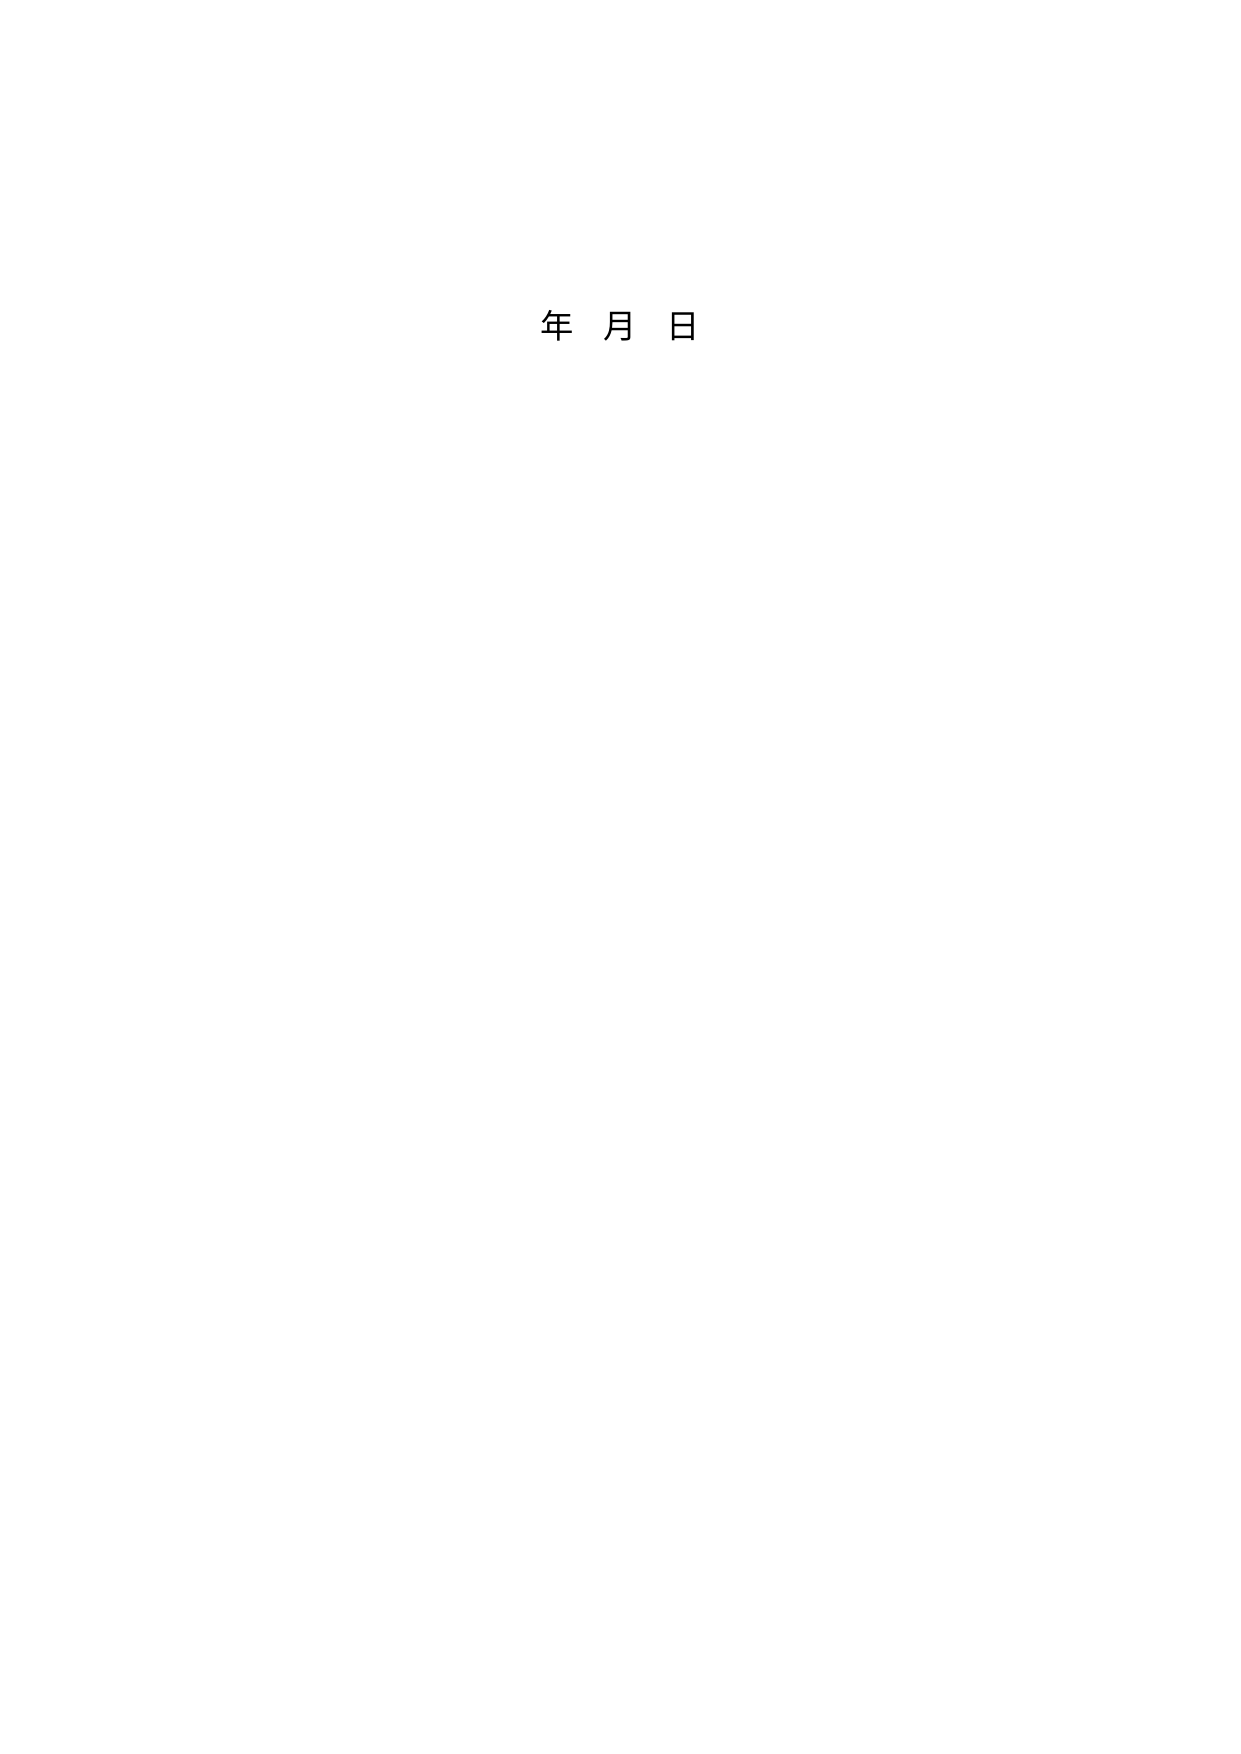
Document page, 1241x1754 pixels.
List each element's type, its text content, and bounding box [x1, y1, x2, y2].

text 年 月 日 [187, 292, 1053, 357]
